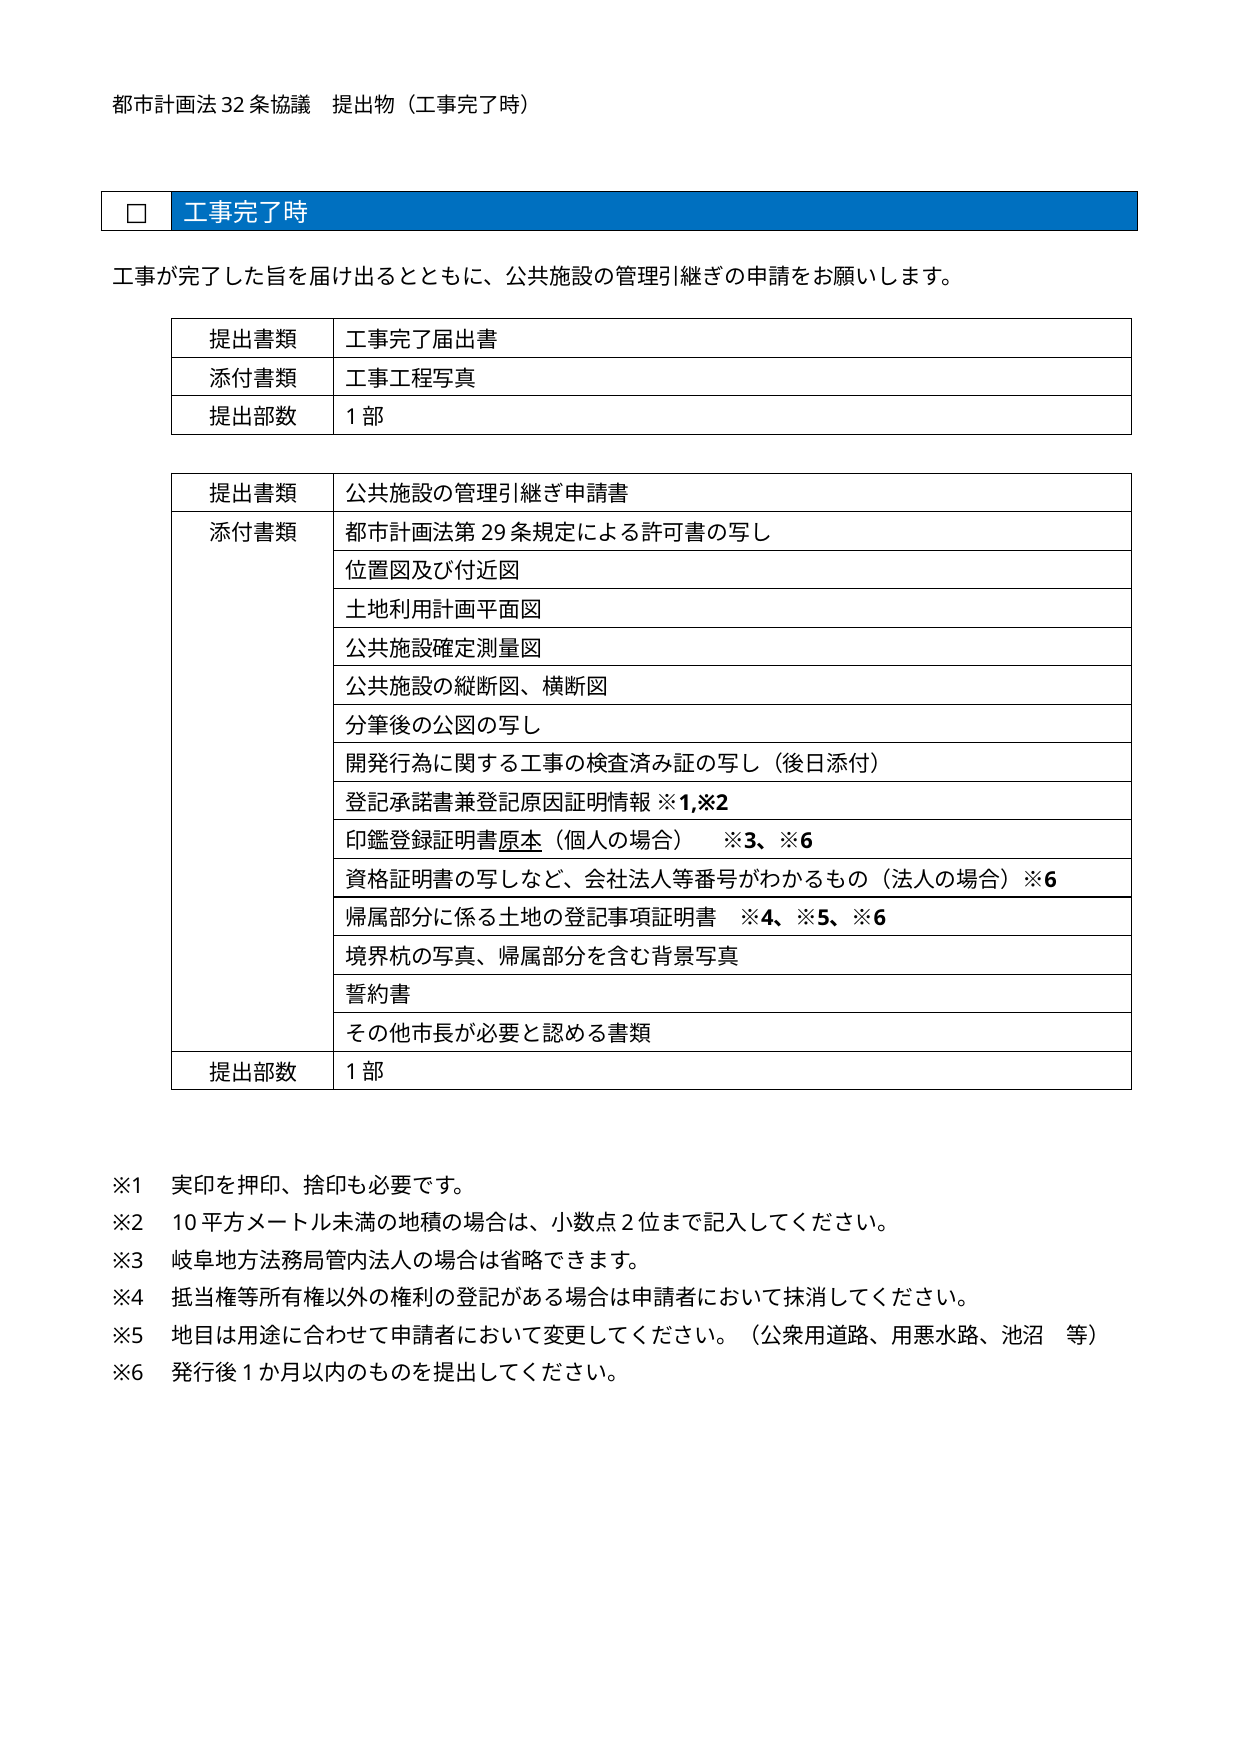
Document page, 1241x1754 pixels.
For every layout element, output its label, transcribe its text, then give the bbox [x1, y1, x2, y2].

table_cell 位置図及び付近図 [334, 551, 1131, 588]
table_header 工事完了時 [172, 192, 1137, 230]
table_header 公共施設の管理引継ぎ申請書 [334, 474, 1131, 511]
table_cell 都市計画法第29条規定による許可書の写し [334, 512, 1131, 549]
table_cell 分筆後の公図の写し [334, 705, 1131, 742]
list 10平方メートル未満の地積の場合は、小数点2位まで記入してください。 [112, 1203, 1128, 1240]
table_header 工事完了届出書 [334, 319, 1131, 357]
table_cell 提出部数 [172, 1052, 333, 1089]
table_cell 印鑑登録証明書原本（個人の場合） ※3、※6 [334, 820, 1131, 858]
table_cell その他市長が必要と認める書類 [334, 1013, 1131, 1051]
table_cell 1部 [334, 396, 1131, 434]
table_cell 登記承諾書兼登記原因証明情報 ※1,※2 [334, 782, 1131, 819]
table_cell 1部 [334, 1052, 1131, 1089]
table_cell 土地利用計画平面図 [334, 589, 1131, 627]
text 工事が完了した旨を届け出るとともに、公共施設の管理引継ぎの申請をお願いします。 [112, 256, 1128, 293]
table_header 提出書類 [172, 474, 333, 511]
table_cell 帰属部分に係る土地の登記事項証明書 ※4、※5、※6 [334, 898, 1131, 935]
list 発行後1か月以内のものを提出してください。 [112, 1353, 1128, 1390]
list 地目は用途に合わせて申請者において変更してください。（公衆用道路、用悪水路、池沼 等） [112, 1315, 1128, 1353]
table_cell 開発行為に関する工事の検査済み証の写し（後日添付） [334, 743, 1131, 781]
table_cell 境界杭の写真、帰属部分を含む背景写真 [334, 936, 1131, 973]
list 実印を押印、捨印も必要です。 [112, 1165, 1128, 1203]
table_cell 添付書類 [172, 512, 333, 1051]
table_cell 添付書類 [172, 358, 333, 395]
table_cell 誓約書 [334, 975, 1131, 1012]
table_header □ [102, 192, 171, 230]
table_cell 工事工程写真 [334, 358, 1131, 395]
table_cell 公共施設の縦断図、横断図 [334, 666, 1131, 704]
table_header 提出書類 [172, 319, 333, 357]
list 岐阜地方法務局管内法人の場合は省略できます。 [112, 1240, 1128, 1278]
list 抵当権等所有権以外の権利の登記がある場合は申請者において抹消してください。 [112, 1278, 1128, 1315]
table_cell 公共施設確定測量図 [334, 628, 1131, 665]
table_cell 提出部数 [172, 396, 333, 434]
table_cell 資格証明書の写しなど、会社法人等番号がわかるもの（法人の場合）※6 [334, 859, 1131, 896]
